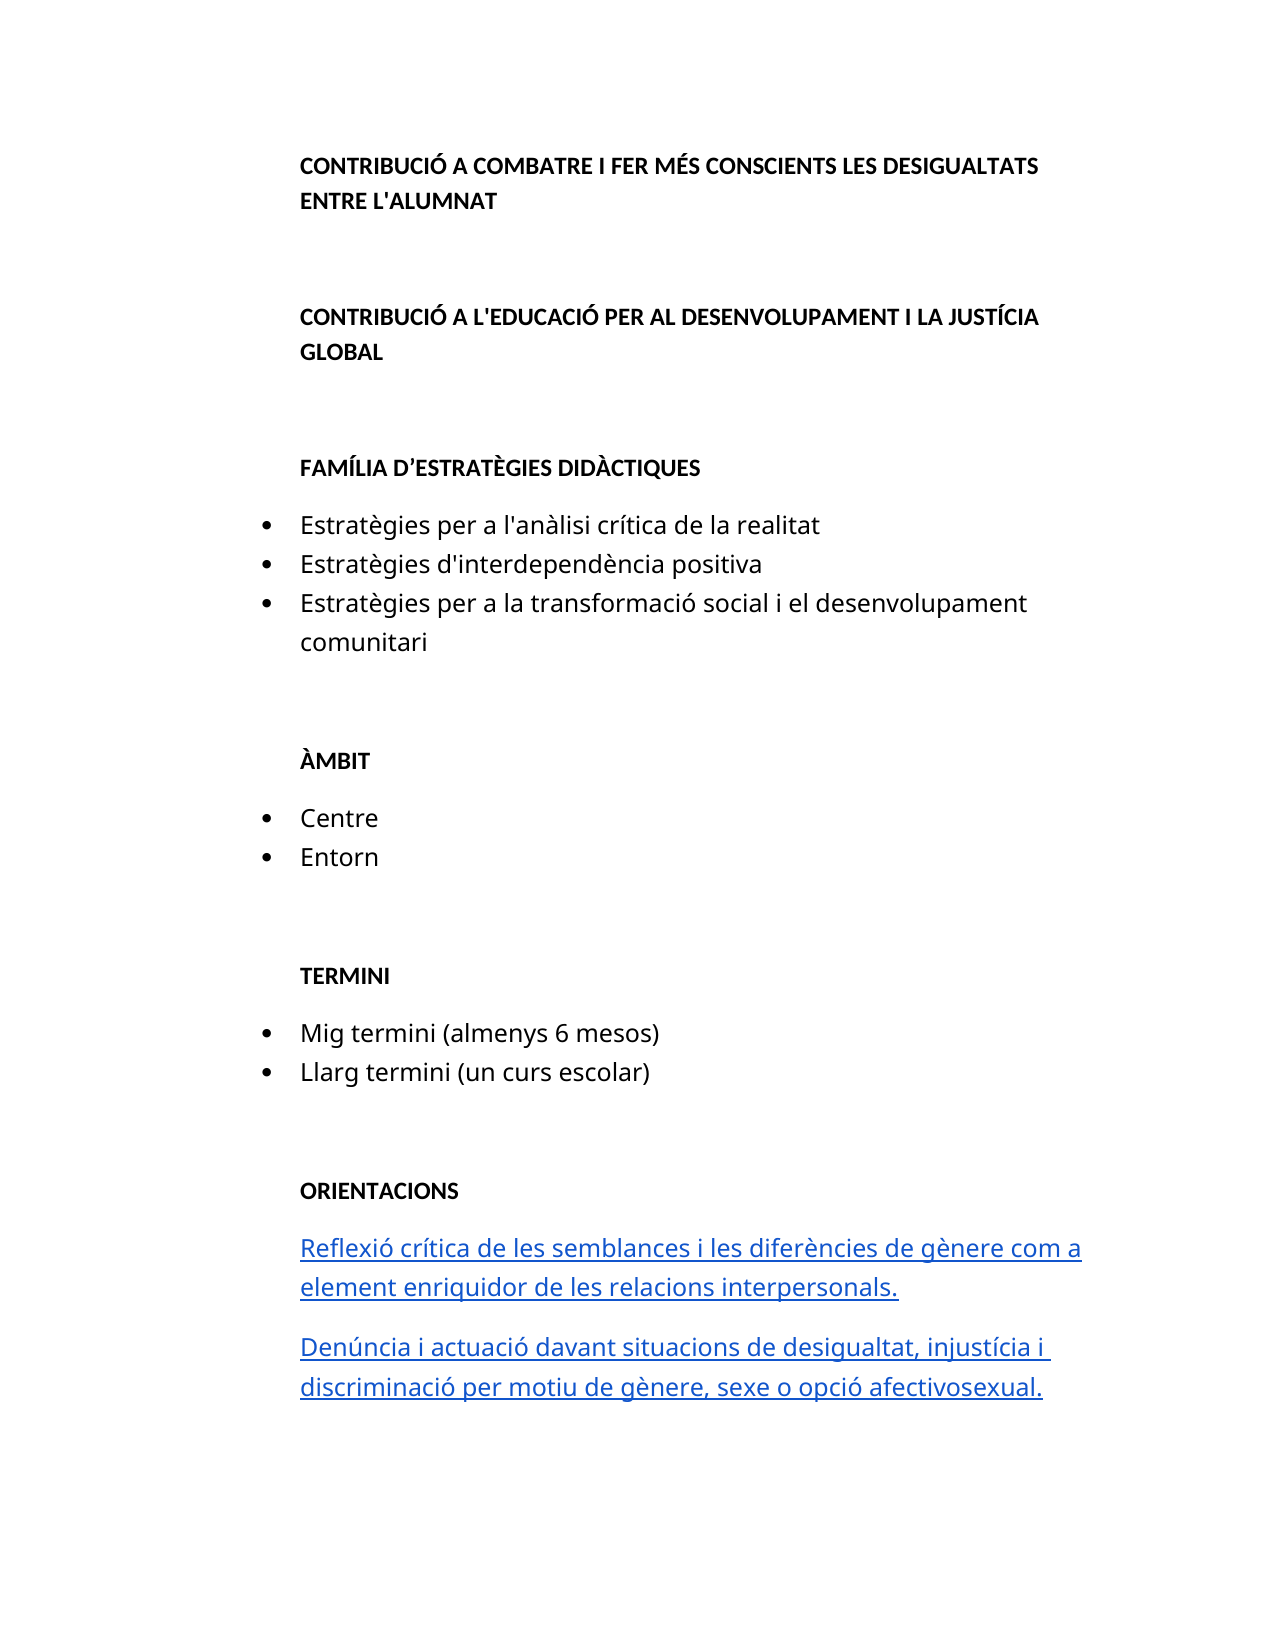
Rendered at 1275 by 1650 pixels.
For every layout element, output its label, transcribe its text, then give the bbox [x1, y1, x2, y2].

list Entorn [262, 840, 1087, 874]
list Estratègies per a l'anàlisi crítica de la realitat [262, 507, 1087, 542]
subtitle CONTRIBUCIÓ A COMBATRE I FER MÉS CONSCIENTS LES DESIGUALTATS ENTRE L'ALUMNAT [300, 150, 1087, 216]
subtitle FAMÍLIA D’ESTRATÈGIES DIDÀCTIQUES [300, 452, 1087, 482]
text Denúncia i actuació davant situacions de desigualtat, injustícia i discriminació per motiu de gènere, sexe o opció afectivosexual. [300, 1330, 1087, 1403]
subtitle ORIENTACIONS [300, 1175, 1087, 1206]
text Reflexió crítica de les semblances i les diferències de gènere com a element enriquidor de les relacions interpersonals. [300, 1231, 1087, 1304]
list Mig termini (almenys 6 mesos) [262, 1016, 1087, 1050]
list Llarg termini (un curs escolar) [262, 1055, 1087, 1089]
list Centre [262, 801, 1087, 835]
list Estratègies per a la transformació social i el desenvolupament comunitari [262, 586, 1087, 659]
subtitle CONTRIBUCIÓ A L'EDUCACIÓ PER AL DESENVOLUPAMENT I LA JUSTÍCIA GLOBAL [300, 301, 1087, 366]
subtitle TERMINI [300, 960, 1087, 991]
list Estratègies d'interdependència positiva [262, 547, 1087, 581]
subtitle ÀMBIT [300, 745, 1087, 776]
